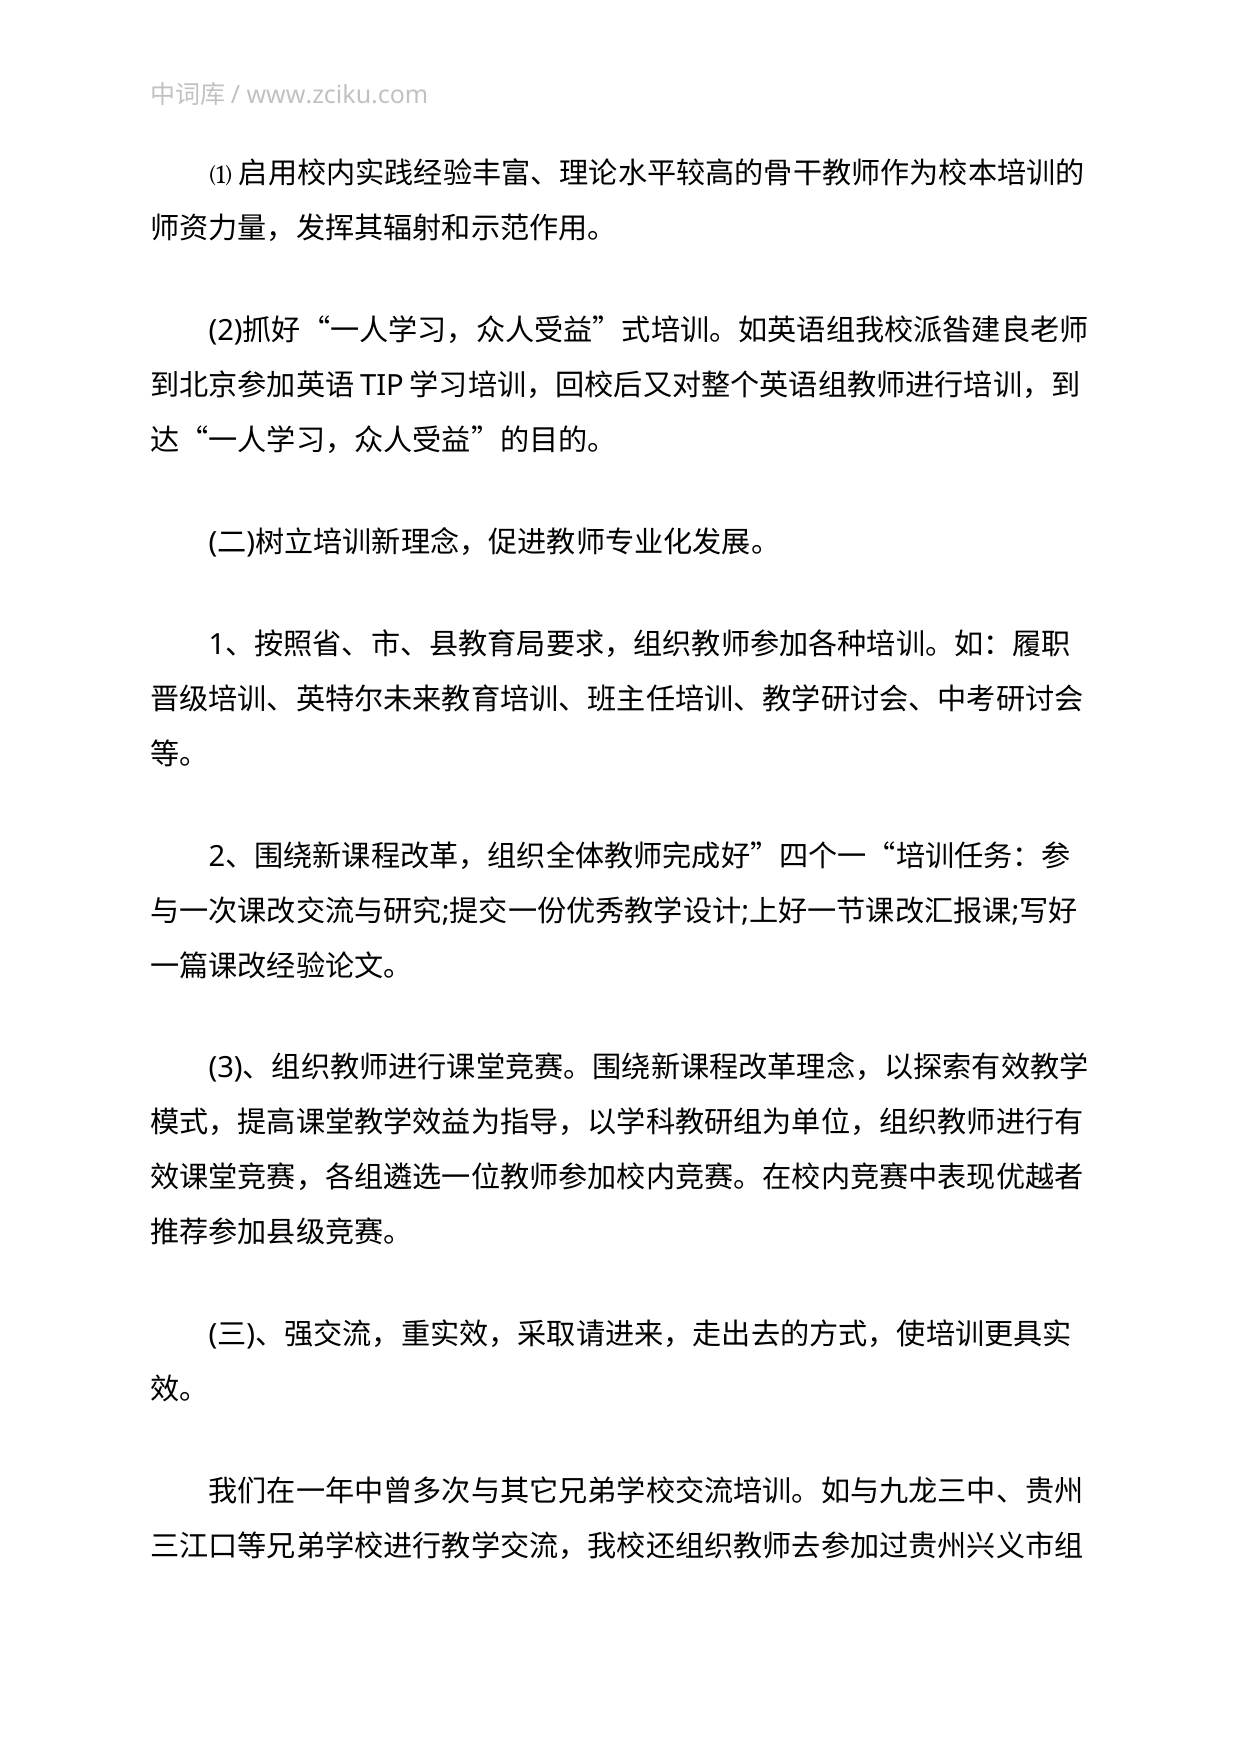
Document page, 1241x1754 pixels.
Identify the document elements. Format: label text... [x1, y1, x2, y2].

text (三)、强交流，重实效，采取请进来，走出去的方式，使培训更具实效。 [150, 1311, 1090, 1408]
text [150, 1467, 1090, 1564]
text ⑴启用校内实践经验丰富、理论水平较高的骨干教师作为校本培训的师资力量，发挥其辐射和示范作用。 [150, 150, 1090, 247]
text 1、按照省、市、县教育局要求，组织教师参加各种培训。如：履职晋级培训、英特尔未来教育培训、班主任培训、教学研讨会、中考研讨会等。 [150, 621, 1090, 773]
text (二)树立培训新理念，促进教师专业化发展。 [150, 518, 1090, 561]
text (2)抓好“一人学习，众人受益”式培训。如英语组我校派昝建良老师到北京参加英语TIP学习培训，回校后又对整个英语组教师进行培训，到达“一人学习，众人受益”的目的。 [150, 307, 1090, 459]
text (3)、组织教师进行课堂竞赛。围绕新课程改革理念，以探索有效教学模式，提高课堂教学效益为指导，以学科教研组为单位，组织教师进行有效课堂竞赛，各组遴选一位教师参加校内竞赛。在校内竞赛中表现优越者推荐参加县级竞赛。 [150, 1044, 1090, 1251]
text 2、围绕新课程改革，组织全体教师完成好”四个一“培训任务：参与一次课改交流与研究;提交一份优秀教学设计;上好一节课改汇报课;写好一篇课改经验论文。 [150, 832, 1090, 984]
